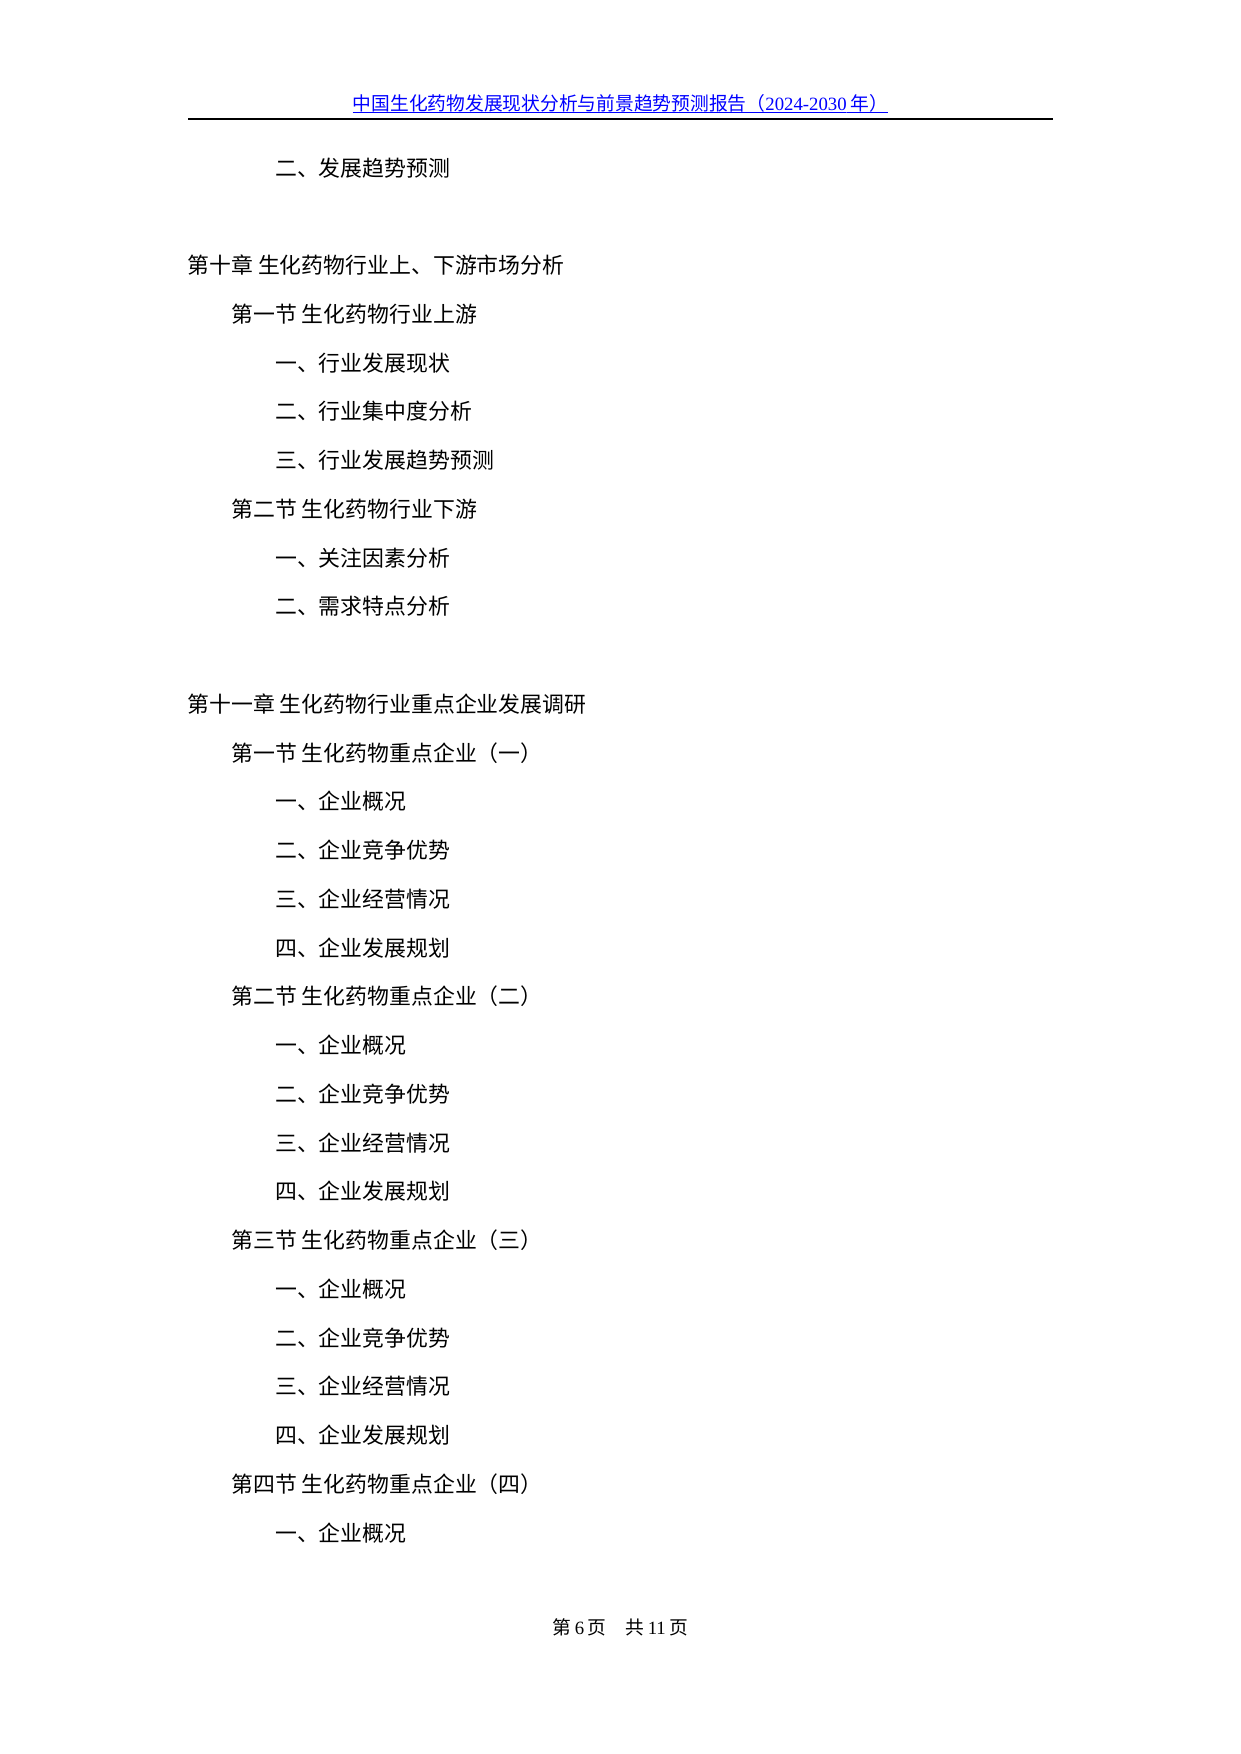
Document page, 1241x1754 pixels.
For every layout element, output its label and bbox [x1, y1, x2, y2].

text [187, 150, 1053, 1548]
